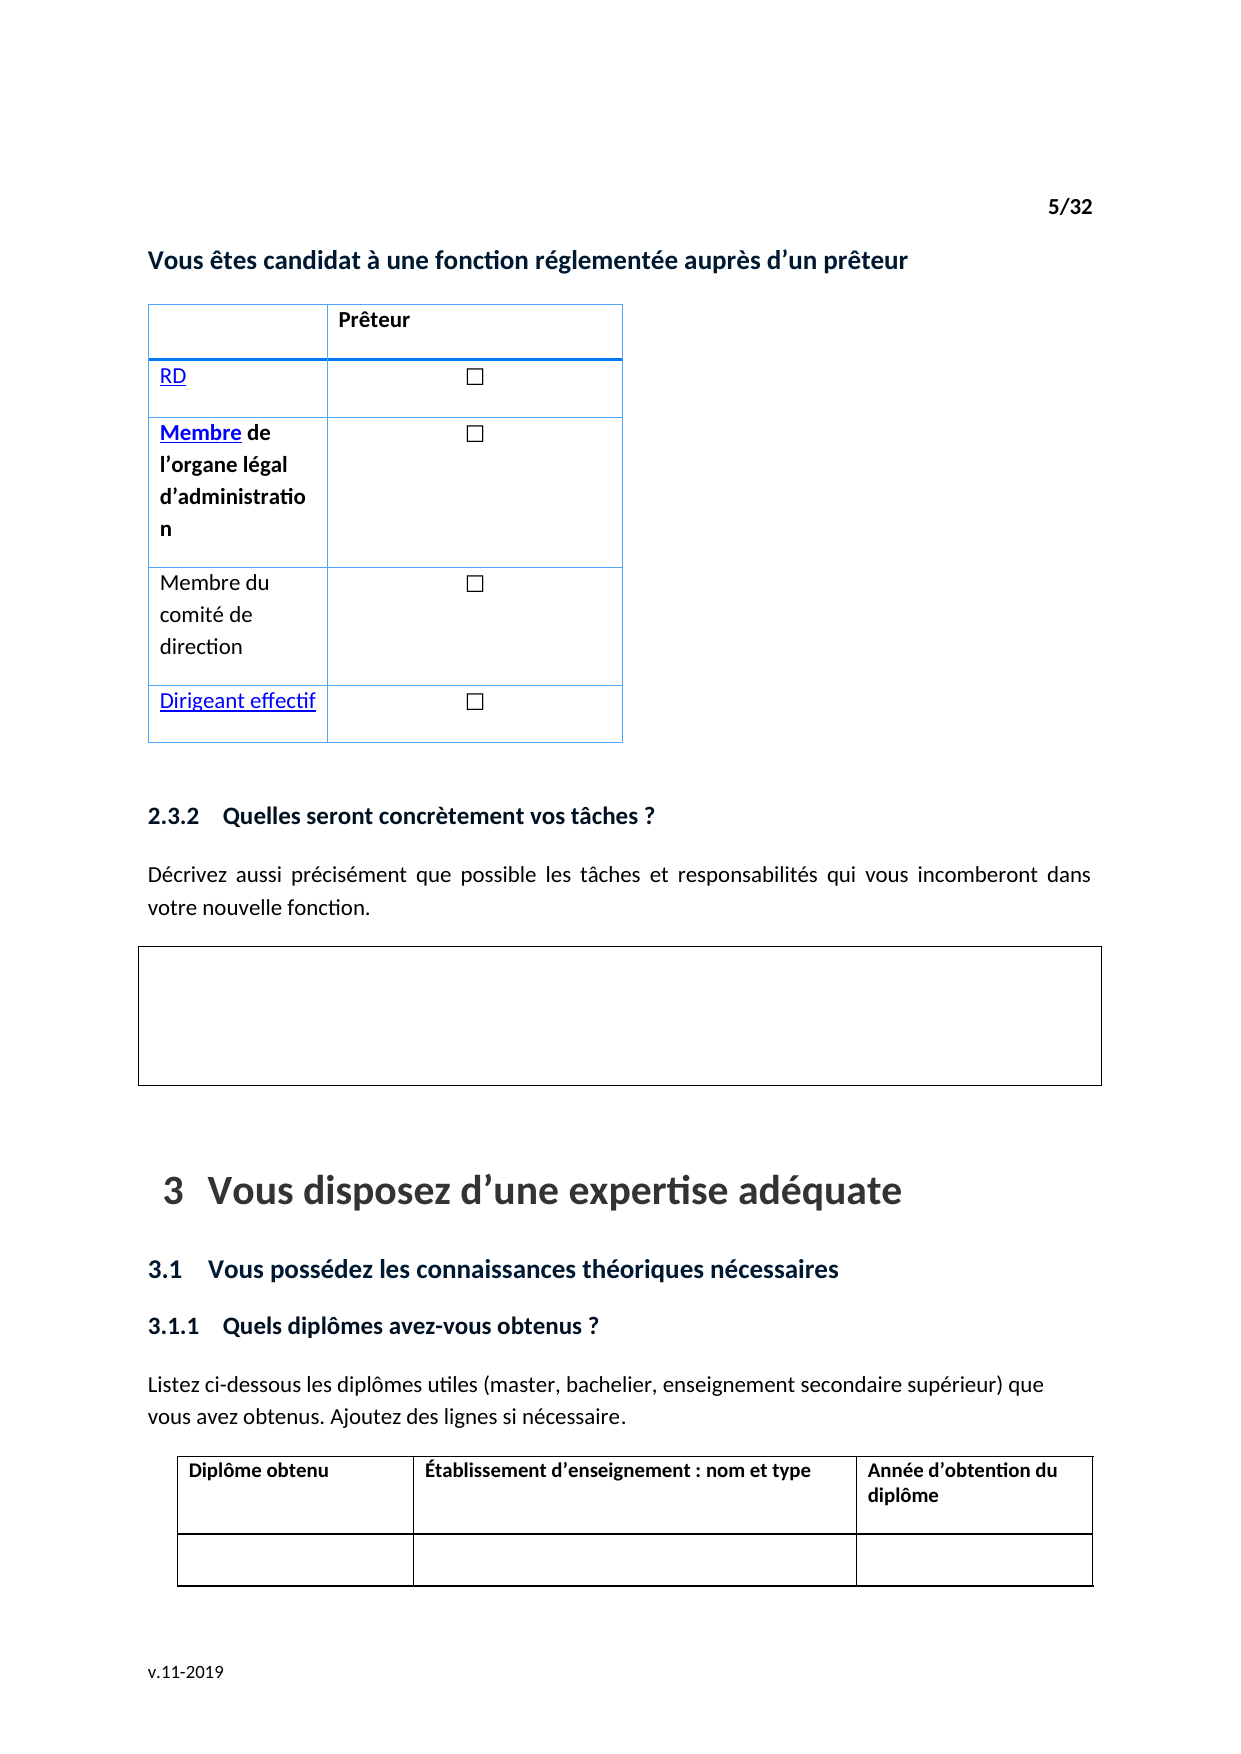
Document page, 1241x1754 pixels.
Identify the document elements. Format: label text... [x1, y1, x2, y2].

table_cell [857, 1535, 1092, 1585]
subtitle Quels diplômes avez-vous obtenus ? [148, 1310, 1092, 1341]
table_cell Membre de l’organe légal d’administration [149, 418, 327, 567]
table_cell Membre du comité de direction [149, 568, 327, 685]
subtitle Vous disposez d’une expertise adéquate [162, 1164, 1092, 1215]
subtitle Vous possédez les connaissances théoriques nécessaires [148, 1252, 1092, 1285]
table_cell [178, 1535, 413, 1585]
table_cell [414, 1535, 856, 1585]
table_header [149, 305, 327, 358]
table_header Année d’obtention du diplôme [857, 1457, 1092, 1533]
table_cell RD [149, 361, 327, 417]
table_cell [328, 568, 622, 685]
table_header Prêteur [328, 305, 622, 358]
subtitle Quelles seront concrètement vos tâches ? [148, 800, 1092, 831]
table_cell [328, 686, 622, 742]
table_header Diplôme obtenu [178, 1457, 413, 1533]
table_cell Dirigeant effectif [149, 686, 327, 742]
table_cell [328, 418, 622, 567]
text Décrivez aussi précisément que possible les tâches et responsabilités qui vous incomberont dans votre nouvelle fonction. [148, 860, 1092, 921]
table_cell [328, 361, 622, 417]
text Listez ci-dessous les diplômes utiles (master, bachelier, enseignement secondaire supérieur) que vous avez obtenus. Ajoutez des lignes si nécessaire. [148, 1370, 1092, 1431]
table_header Établissement d’enseignement : nom et type [414, 1457, 856, 1533]
subtitle Vous êtes candidat à une fonction réglementée auprès d’un prêteur [148, 243, 1092, 276]
